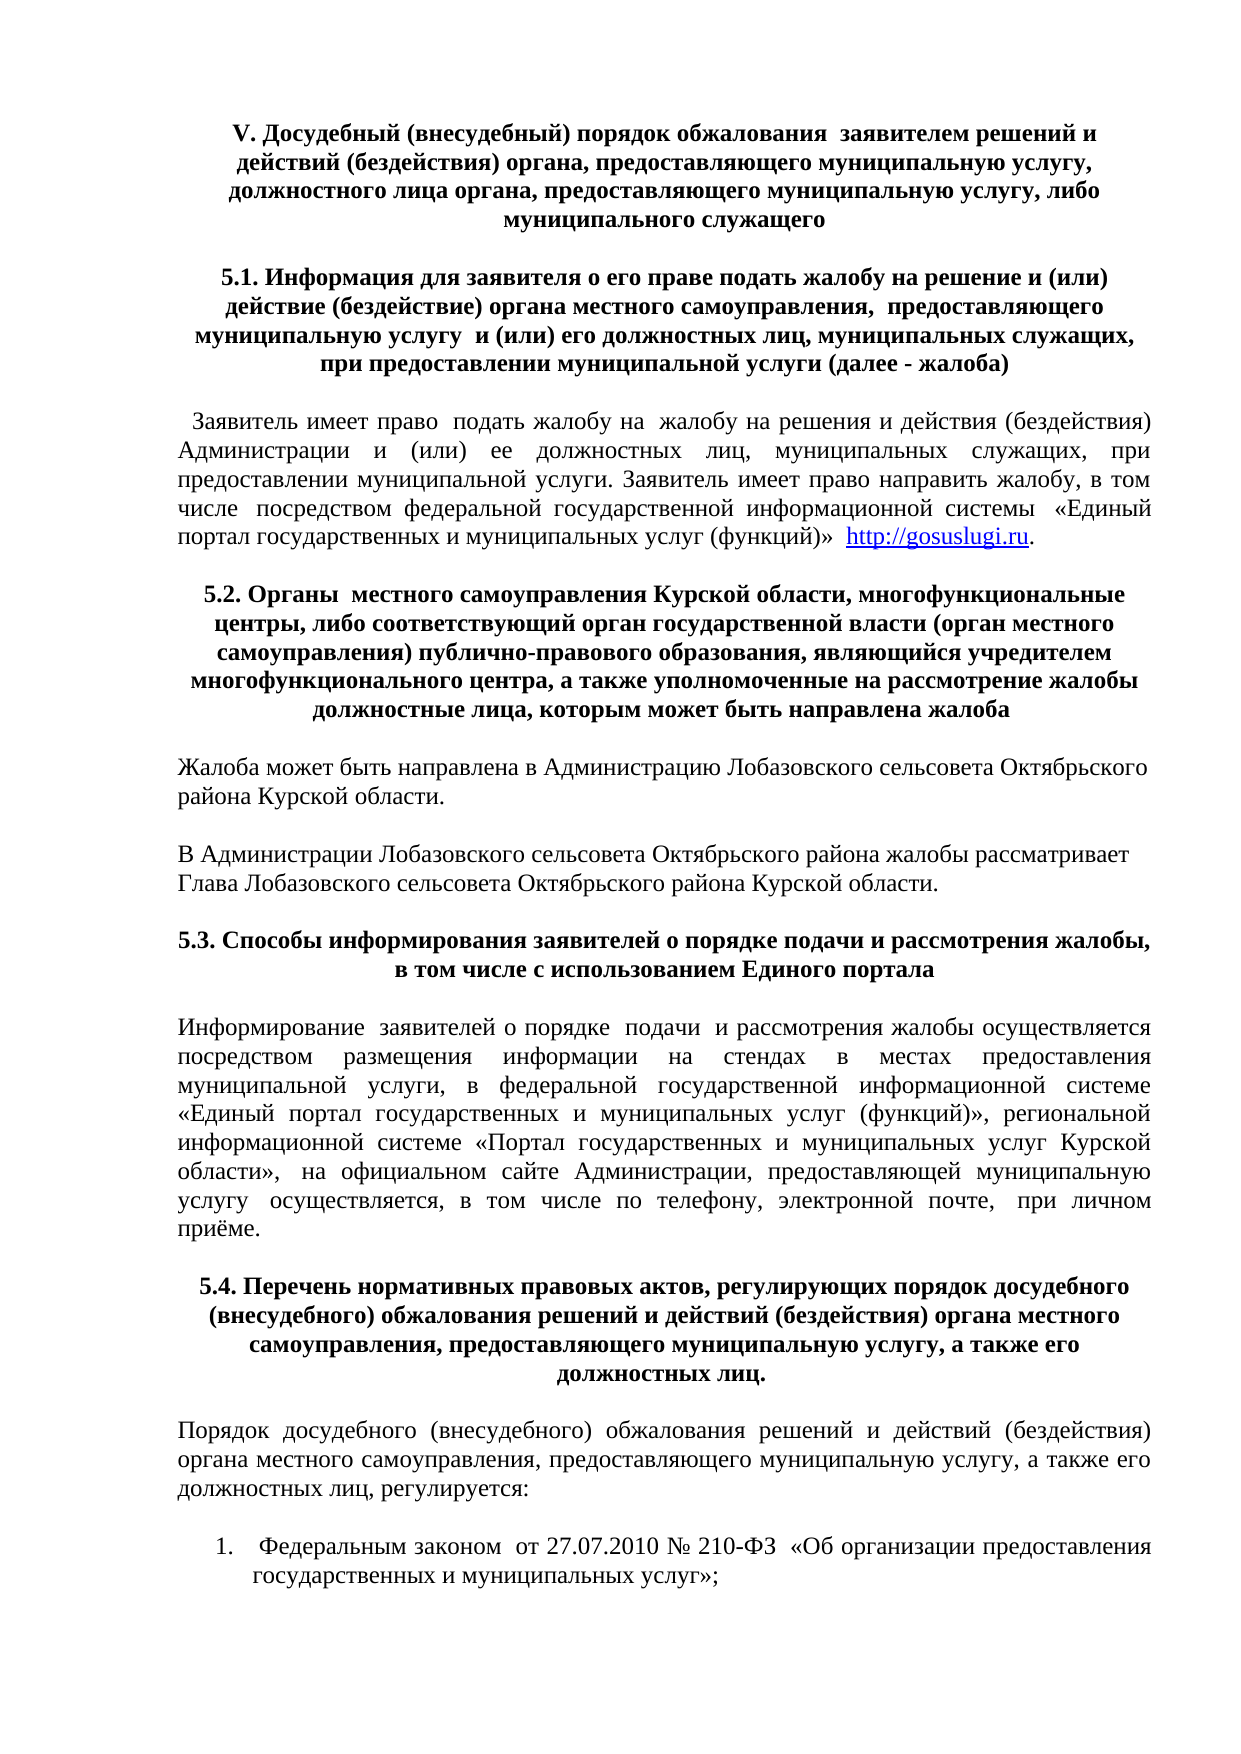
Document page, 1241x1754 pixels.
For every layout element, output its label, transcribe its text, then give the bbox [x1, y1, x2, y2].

text 5.2. Органы местного самоуправления Курской области, многофункциональные центры, либо соответствующий орган государственной власти (орган местного самоуправления) публично-правового образования, являющийся учредителем многофункционального центра, а также уполномоченные на рассмотрение жалобы должностные лица, которым может быть направлена жалоба [177, 579, 1152, 723]
text В Администрации Лобазовского сельсовета Октябрьского района жалобы рассматривает Глава Лобазовского сельсовета Октябрьского района Курской области. [177, 839, 1152, 896]
text Заявитель имеет право подать жалобу на жалобу на решения и действия (бездействия) Администрации и (или) ее должностных лиц, муниципальных служащих, при предоставлении муниципальной услуги. Заявитель имеет право направить жалобу, в том числе посредством федеральной государственной информационной системы «Единый портал государственных и муниципальных услуг (функций)» http://gosuslugi.ru. [177, 406, 1152, 550]
text Порядок досудебного (внесудебного) обжалования решений и действий (бездействия) органа местного самоуправления, предоставляющего муниципальную услугу, а также его должностных лиц, регулируется: [177, 1416, 1152, 1502]
text Жалоба может быть направлена в Администрацию Лобазовского сельсовета Октябрьского района Курской области. [177, 752, 1152, 810]
text 5.1. Информация для заявителя о его праве подать жалобу на решение и (или) действие (бездействие) органа местного самоуправления, предоставляющего муниципальную услугу и (или) его должностных лиц, муниципальных служащих, при предоставлении муниципальной услуги (далее - жалоба) [177, 262, 1152, 377]
list Федеральным законом от 27.07.2010 № 210-ФЗ «Об организации предоставления государственных и муниципальных услуг»; [215, 1531, 1152, 1588]
text V. Досудебный (внесудебный) порядок обжалования заявителем решений и действий (бездействия) органа, предоставляющего муниципальную услугу, должностного лица органа, предоставляющего муниципальную услугу, либо муниципального служащего [177, 118, 1152, 233]
text Информирование заявителей о порядке подачи и рассмотрения жалобы осуществляется посредством размещения информации на стендах в местах предоставления муниципальной услуги, в федеральной государственной информационной системе «Единый портал государственных и муниципальных услуг (функций)», региональной информационной системе «Портал государственных и муниципальных услуг Курской области», на официальном сайте Администрации, предоставляющей муниципальную услугу осуществляется, в том числе по телефону, электронной почте, при личном приёме. [177, 1012, 1152, 1242]
text 5.4. Перечень нормативных правовых актов, регулирующих порядок досудебного (внесудебного) обжалования решений и действий (бездействия) органа местного самоуправления, предоставляющего муниципальную услугу, а также его должностных лиц. [177, 1271, 1152, 1386]
text 5.3. Способы информирования заявителей о порядке подачи и рассмотрения жалобы, в том числе с использованием Единого портала [177, 926, 1152, 983]
